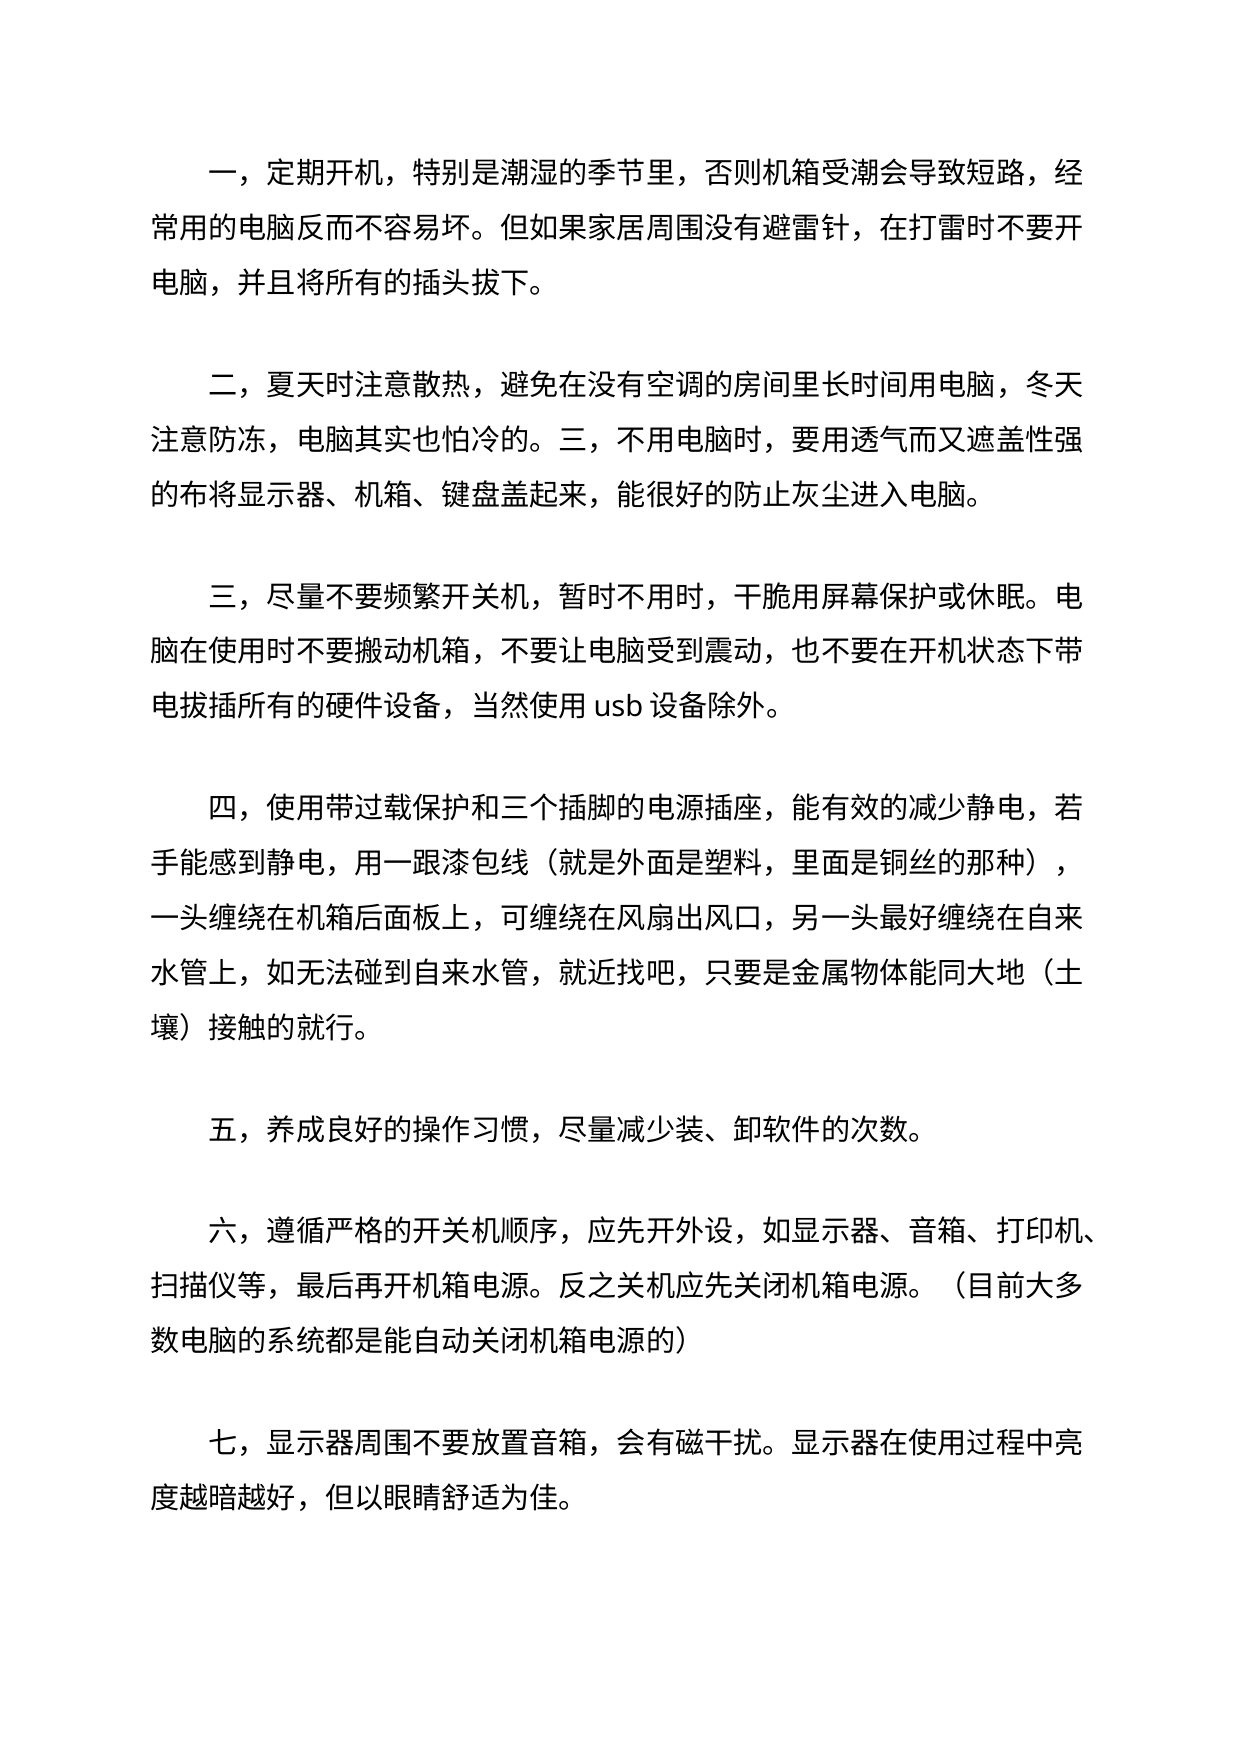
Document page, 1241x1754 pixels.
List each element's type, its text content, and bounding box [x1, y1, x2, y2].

text 一，定期开机，特别是潮湿的季节里，否则机箱受潮会导致短路，经常用的电脑反而不容易坏。但如果家居周围没有避雷针，在打雷时不要开电脑，并且将所有的插头拔下。 [150, 150, 1090, 302]
text 二，夏天时注意散热，避免在没有空调的房间里长时间用电脑，冬天注意防冻，电脑其实也怕冷的。三，不用电脑时，要用透气而又遮盖性强的布将显示器、机箱、键盘盖起来，能很好的防止灰尘进入电脑。 [150, 362, 1090, 514]
text 七，显示器周围不要放置音箱，会有磁干扰。显示器在使用过程中亮度越暗越好，但以眼睛舒适为佳。 [150, 1419, 1090, 1517]
text 三，尽量不要频繁开关机，暂时不用时，干脆用屏幕保护或休眠。电脑在使用时不要搬动机箱，不要让电脑受到震动，也不要在开机状态下带电拔插所有的硬件设备，当然使用usb设备除外。 [150, 573, 1090, 725]
text 四，使用带过载保护和三个插脚的电源插座，能有效的减少静电，若手能感到静电，用一跟漆包线（就是外面是塑料，里面是铜丝的那种），一头缠绕在机箱后面板上，可缠绕在风扇出风口，另一头最好缠绕在自来水管上，如无法碰到自来水管，就近找吧，只要是金属物体能同大地（土壤）接触的就行。 [150, 785, 1090, 1047]
text 六，遵循严格的开关机顺序，应先开外设，如显示器、音箱、打印机、扫描仪等，最后再开机箱电源。反之关机应先关闭机箱电源。（目前大多数电脑的系统都是能自动关闭机箱电源的） [150, 1208, 1090, 1360]
text 五，养成良好的操作习惯，尽量减少装、卸软件的次数。 [150, 1106, 1090, 1148]
